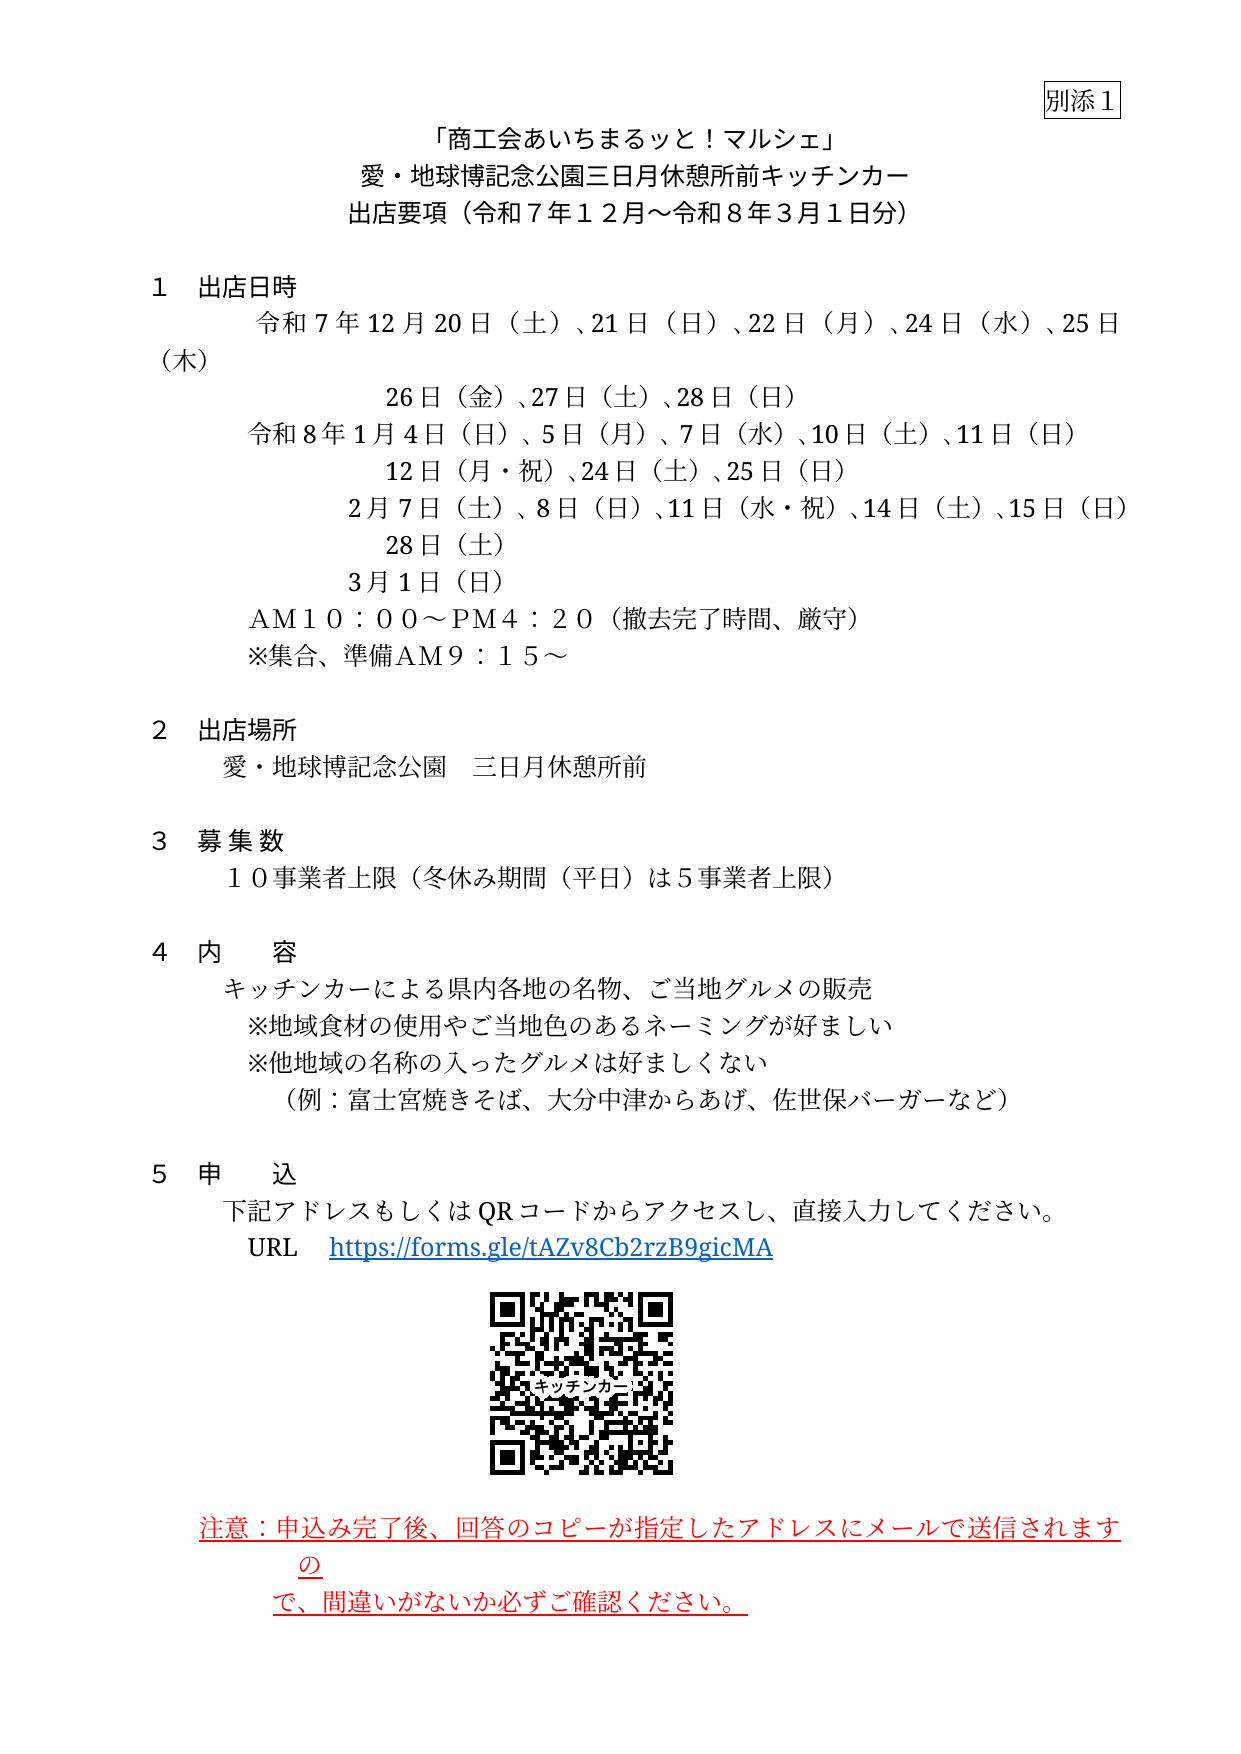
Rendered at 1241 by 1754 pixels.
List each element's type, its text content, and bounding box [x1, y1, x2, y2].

text 26日（金）､27日（土）､28日（日） [148, 378, 1122, 415]
text で、間違いがないか必ずご確認ください。 [273, 1582, 1122, 1619]
text 12日（月・祝）､24日（土）､25日（日） [148, 452, 1122, 489]
text 愛・地球博記念公園三日月休憩所前キッチンカー [148, 156, 1122, 193]
text ＡＭ１０：００～ＰＭ４：２０（撤去完了時間、厳守） [148, 599, 1122, 637]
text ２ 出店場所 [148, 711, 1122, 747]
text ５ 申 込 [148, 1154, 1122, 1191]
text キッチンカーによる県内各地の名物、ご当地グルメの販売 [148, 969, 1122, 1006]
text 令和8年 1月 4日（日）､ 5日（月）､ 7日（水）､10日（土）､11日（日） [148, 415, 1122, 452]
text 出店要項（令和７年１２月～令和８年３月１日分） [148, 193, 1122, 230]
text 注意：申込み完了後、回答のコピーが指定したアドレスにメールで送信されますの [148, 1508, 1122, 1582]
text URL https://forms.gle/tAZv8Cb2rzB9gicMA [248, 1228, 1122, 1265]
text ※他地域の名称の入ったグルメは好ましくない [148, 1043, 1122, 1080]
text 28日（土） [148, 526, 1196, 563]
text 令和7年12月20日（土）､21日（日）､22日（月）､24日（水）､25日（木） [148, 304, 1122, 378]
text ３ 募 集 数 [148, 821, 1122, 858]
text １０事業者上限（冬休み期間（平日）は５事業者上限） [148, 858, 1122, 895]
picture [470, 1272, 692, 1494]
text 3月 1日（日） [148, 563, 1196, 599]
text ※地域食材の使用やご当地色のあるネーミングが好ましい [148, 1006, 1122, 1043]
text （例：富士宮焼きそば、大分中津からあげ、佐世保バーガーなど） [148, 1080, 1122, 1117]
text 2月 7日（土）､ 8日（日）､11日（水・祝）､14日（土）､15日（日） [148, 489, 1196, 526]
text 「商工会あいちまるッと！マルシェ」 [148, 119, 1122, 156]
text ※集合、準備ＡＭ９：１５～ [148, 637, 1122, 673]
text 愛・地球博記念公園 三日月休憩所前 [148, 747, 1122, 784]
text １ 出店日時 [148, 267, 1122, 304]
text 下記アドレスもしくはQRコードからアクセスし、直接入力してください。 [148, 1191, 1122, 1228]
text ４ 内 容 [148, 932, 1122, 969]
